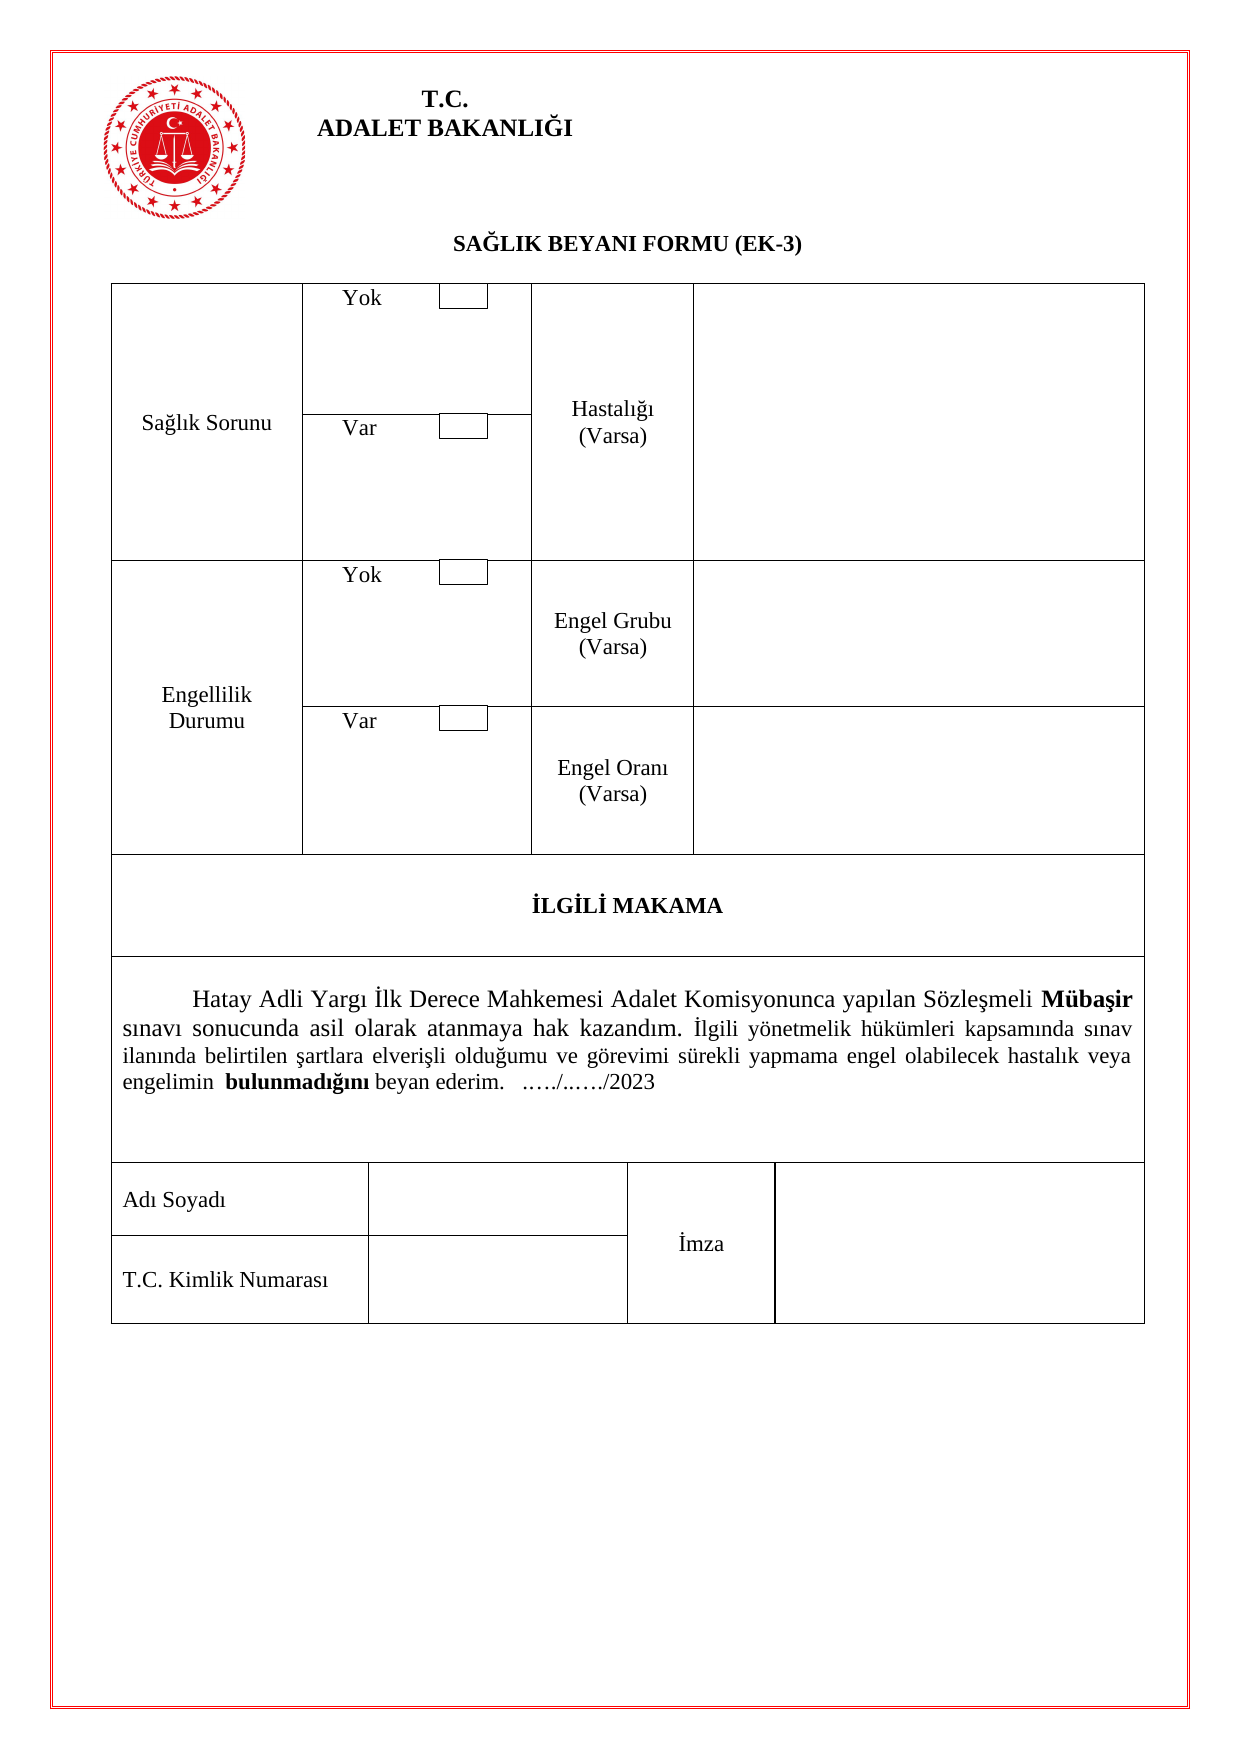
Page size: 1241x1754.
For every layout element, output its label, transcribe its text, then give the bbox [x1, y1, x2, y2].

table_header [694, 284, 1144, 559]
table_cell Hatay Adli Yargı İlk Derece Mahkemesi Adalet Komisyonunca yapılan Sözleşmeli Mübaşir sınavı sonucunda asil olarak atanmaya hak kazandım. İlgili yönetmelik hükümleri kapsamında sınav ilanında belirtilen şartlara elverişli olduğumu ve görevimi sürekli yapmama engel olabilecek hastalık veya engelimin bulunmadığını beyan ederim. .…./..…./2023 [112, 957, 1144, 1162]
table_cell Yok [303, 561, 531, 706]
picture [103, 76, 246, 219]
table_cell [694, 561, 1144, 706]
table_cell [369, 1163, 627, 1235]
table_header Sağlık Sorunu [112, 284, 302, 559]
table_cell [369, 1236, 627, 1323]
table_cell Engel Oranı (Varsa) [532, 707, 693, 854]
table_header Hastalığı (Varsa) [532, 284, 693, 559]
table_cell T.C. Kimlik Numarası [112, 1236, 368, 1323]
table_cell [694, 707, 1144, 854]
text SAĞLIK BEYANI FORMU (EK-3) [103, 230, 1152, 257]
table_cell İmza [628, 1163, 774, 1323]
table_cell Var [303, 415, 531, 559]
table_header Yok [303, 284, 531, 413]
table_cell Adı Soyadı [112, 1163, 368, 1235]
table_cell İLGİLİ MAKAMA [112, 855, 1144, 956]
table_cell Engellilik Durumu [112, 561, 302, 854]
table_cell Var [303, 707, 531, 854]
table_cell [776, 1163, 1144, 1323]
table_cell Engel Grubu (Varsa) [532, 561, 693, 706]
